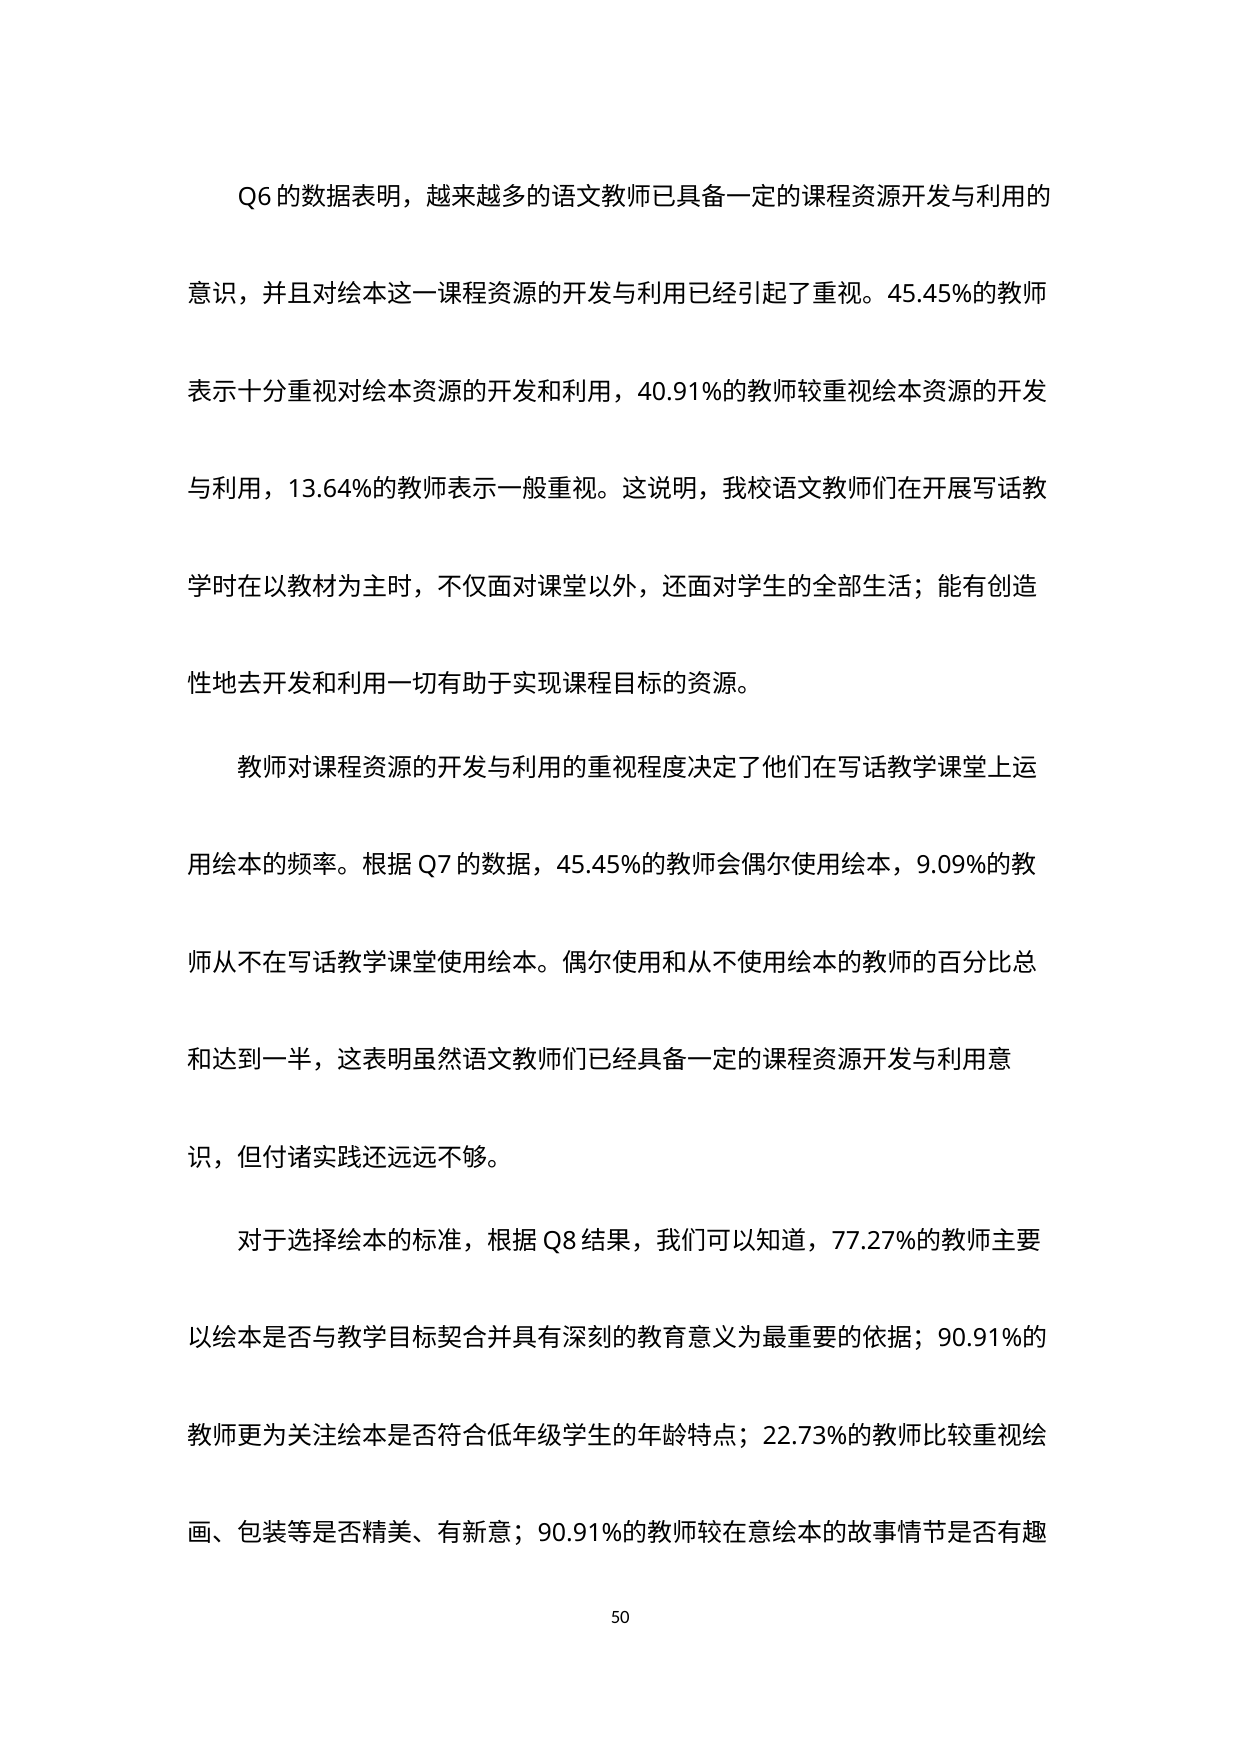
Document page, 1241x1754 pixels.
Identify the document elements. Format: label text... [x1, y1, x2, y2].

list 教师对课程资源的开发与利用的重视程度决定了他们在写话教学课堂上运用绘本的频率。根据Q7的数据，45.45%的教师会偶尔使用绘本，9.09%的教师从不在写话教学课堂使用绘本。偶尔使用和从不使用绘本的教师的百分比总和达到一半，这表明虽然语文教师们已经具备一定的课程资源开发与利用意识，但付诸实践还远远不够。 [187, 733, 1053, 1188]
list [187, 1206, 1053, 1563]
list Q6的数据表明，越来越多的语文教师已具备一定的课程资源开发与利用的意识，并且对绘本这一课程资源的开发与利用已经引起了重视。45.45%的教师表示十分重视对绘本资源的开发和利用，40.91%的教师较重视绘本资源的开发与利用，13.64%的教师表示一般重视。这说明，我校语文教师们在开展写话教学时在以教材为主时，不仅面对课堂以外，还面对学生的全部生活；能有创造性地去开发和利用一切有助于实现课程目标的资源。 [187, 162, 1053, 714]
